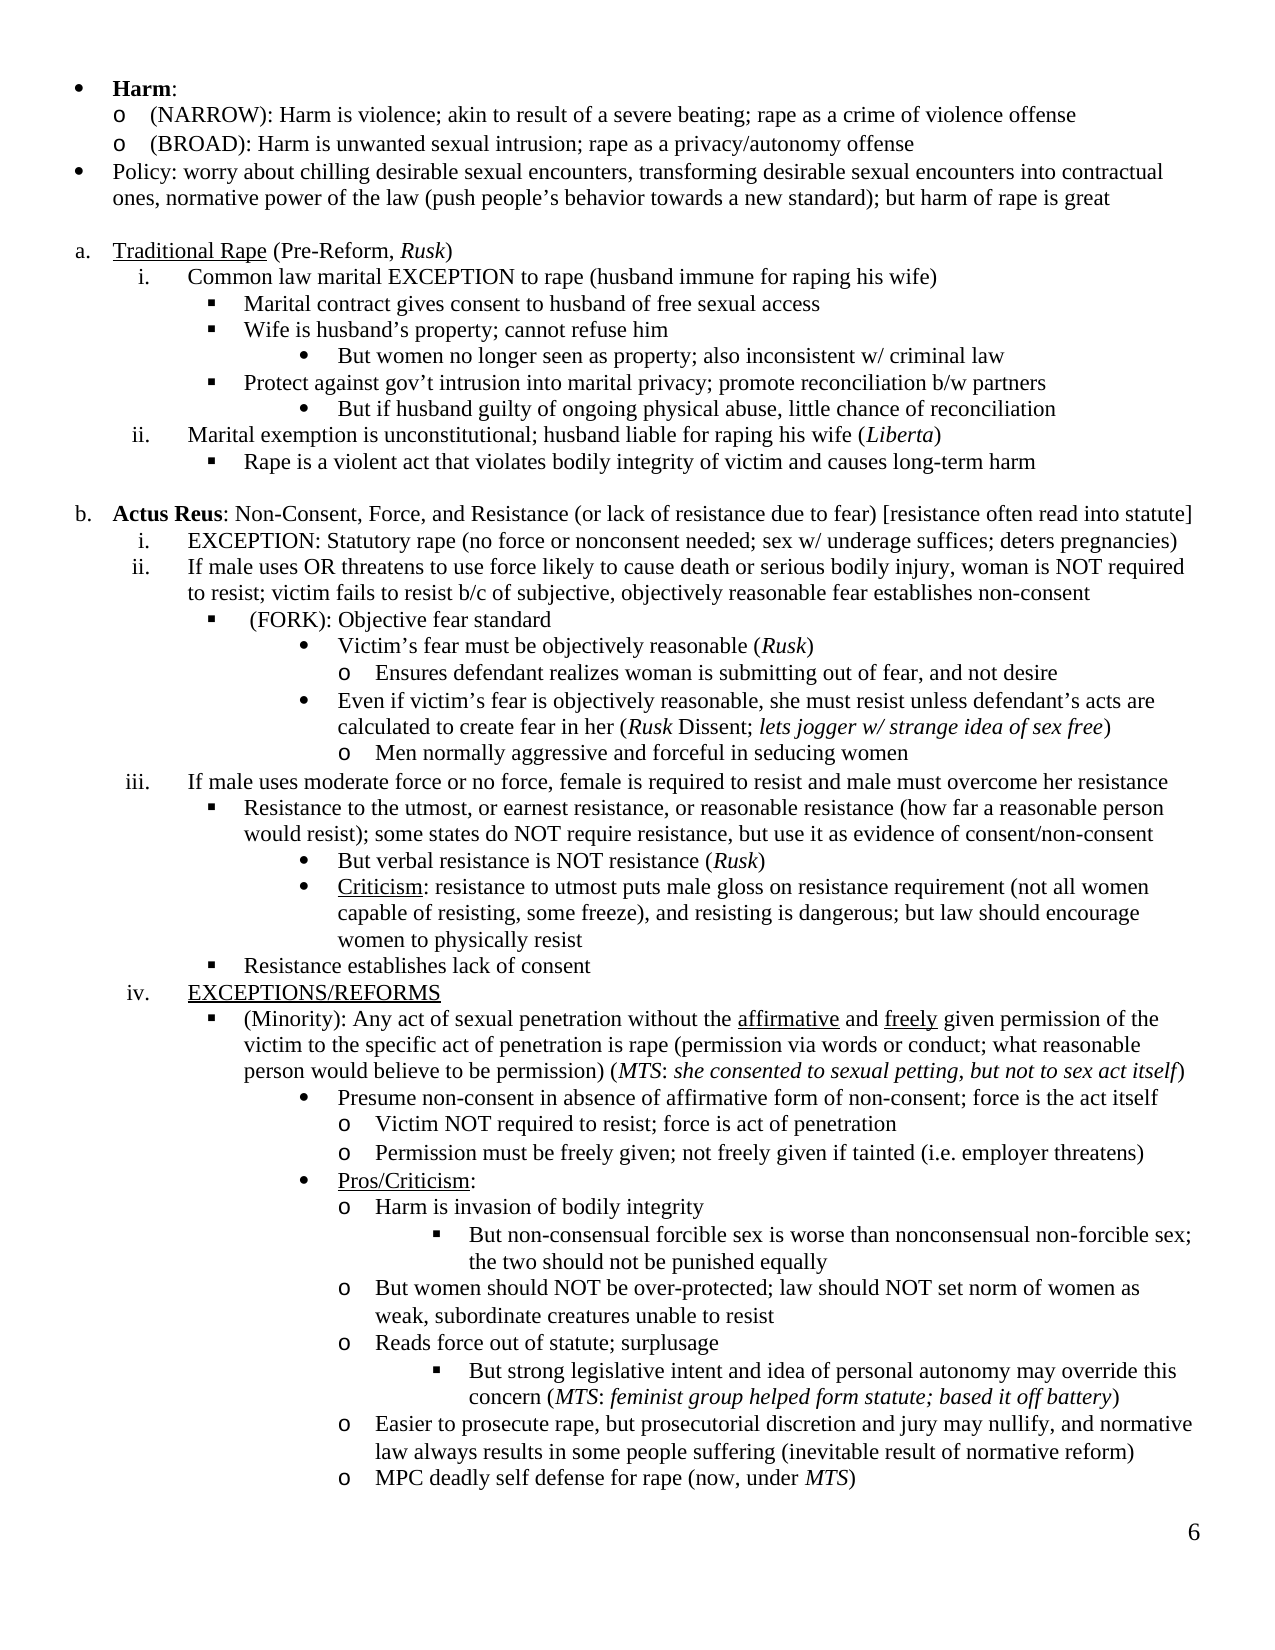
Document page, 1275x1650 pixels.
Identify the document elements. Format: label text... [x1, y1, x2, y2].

list Actus Reus: Non-Consent, Force, and Resistance (or lack of resistance due to fear) [resistance often read into statute] [75, 500, 1200, 527]
list Harm: [75, 75, 1200, 101]
list Ensures defendant realizes woman is submitting out of fear, and not desire [337, 658, 1200, 687]
list (Minority): Any act of sexual penetration without the affirmative and freely given permission of the victim to the specific act of penetration is rape (permission via words or conduct; what reasonable person would believe to be permission) (MTS: she consented to sexual petting, but not to sex act itself) [206, 1005, 1200, 1084]
list Protect against gov’t intrusion into marital privacy; promote reconciliation b/w partners [206, 369, 1200, 395]
list Wife is husband’s property; cannot refuse him [206, 316, 1200, 342]
list Men normally aggressive and forceful in seducing women [337, 739, 1200, 768]
list But women should NOT be over-protected; law should NOT set norm of women as weak, subordinate creatures unable to resist [337, 1274, 1200, 1329]
list But strong legislative intent and idea of personal autonomy may override this concern (MTS: feminist group helped form statute; based it off battery) [431, 1357, 1200, 1409]
list Rape is a violent act that violates bodily integrity of victim and causes long-term harm [206, 448, 1200, 474]
list But if husband guilty of ongoing physical abuse, little chance of reconciliation [300, 395, 1200, 421]
list But non-consensual forcible sex is worse than nonconsensual non-forcible sex; the two should not be punished equally [431, 1221, 1200, 1274]
list But women no longer seen as property; also inconsistent w/ criminal law [300, 342, 1200, 369]
list If male uses moderate force or no force, female is required to resist and male must overcome her resistance [150, 768, 1200, 794]
list (BROAD): Harm is unwanted sexual intrusion; rape as a privacy/autonomy offense [112, 129, 1200, 158]
list Common law marital EXCEPTION to rape (husband immune for raping his wife) [150, 263, 1200, 289]
list Criticism: resistance to utmost puts male gloss on resistance requirement (not all women capable of resisting, some freeze), and resisting is dangerous; but law should encourage women to physically resist [300, 873, 1200, 952]
list Reads force out of statute; surplusage [337, 1329, 1200, 1357]
list Marital contract gives consent to husband of free sexual access [206, 289, 1200, 316]
list (NARROW): Harm is violence; akin to result of a severe beating; rape as a crime of violence offense [112, 101, 1200, 129]
list MPC deadly self defense for rape (now, under MTS) [337, 1464, 1200, 1492]
list (FORK): Objective fear standard [206, 606, 1200, 632]
list Resistance establishes lack of consent [206, 952, 1200, 978]
list But verbal resistance is NOT resistance (Rusk) [300, 847, 1200, 873]
list Even if victim’s fear is objectively reasonable, she must resist unless defendant’s acts are calculated to create fear in her (Rusk Dissent; lets jogger w/ strange idea of sex free) [300, 687, 1200, 739]
list Easier to prosecute rape, but prosecutorial discretion and jury may nullify, and normative law always results in some people suffering (inevitable result of normative reform) [337, 1409, 1200, 1464]
list EXCEPTION: Statutory rape (no force or nonconsent needed; sex w/ underage suffices; deters pregnancies) [150, 527, 1200, 553]
list Presume non-consent in absence of affirmative form of non-consent; force is the act itself [300, 1084, 1200, 1110]
list Traditional Rape (Pre-Reform, Rusk) [75, 237, 1200, 263]
list EXCEPTIONS/REFORMS [150, 978, 1200, 1005]
list Permission must be freely given; not freely given if tainted (i.e. employer threatens) [337, 1138, 1200, 1167]
list Marital exemption is unconstitutional; husband liable for raping his wife (Liberta) [150, 421, 1200, 448]
list Harm is invasion of bodily integrity [337, 1193, 1200, 1221]
list Resistance to the utmost, or earnest resistance, or reasonable resistance (how far a reasonable person would resist); some states do NOT require resistance, but use it as evidence of consent/non-consent [206, 794, 1200, 847]
list Victim NOT required to resist; force is act of penetration [337, 1110, 1200, 1138]
list Policy: worry about chilling desirable sexual encounters, transforming desirable sexual encounters into contractual ones, normative power of the law (push people’s behavior towards a new standard); but harm of rape is great [75, 158, 1200, 211]
list Pros/Criticism: [300, 1167, 1200, 1193]
list If male uses OR threatens to use force likely to cause death or serious bodily injury, woman is NOT required to resist; victim fails to resist b/c of subjective, objectively reasonable fear establishes non-consent [150, 553, 1200, 606]
list Victim’s fear must be objectively reasonable (Rusk) [300, 632, 1200, 658]
